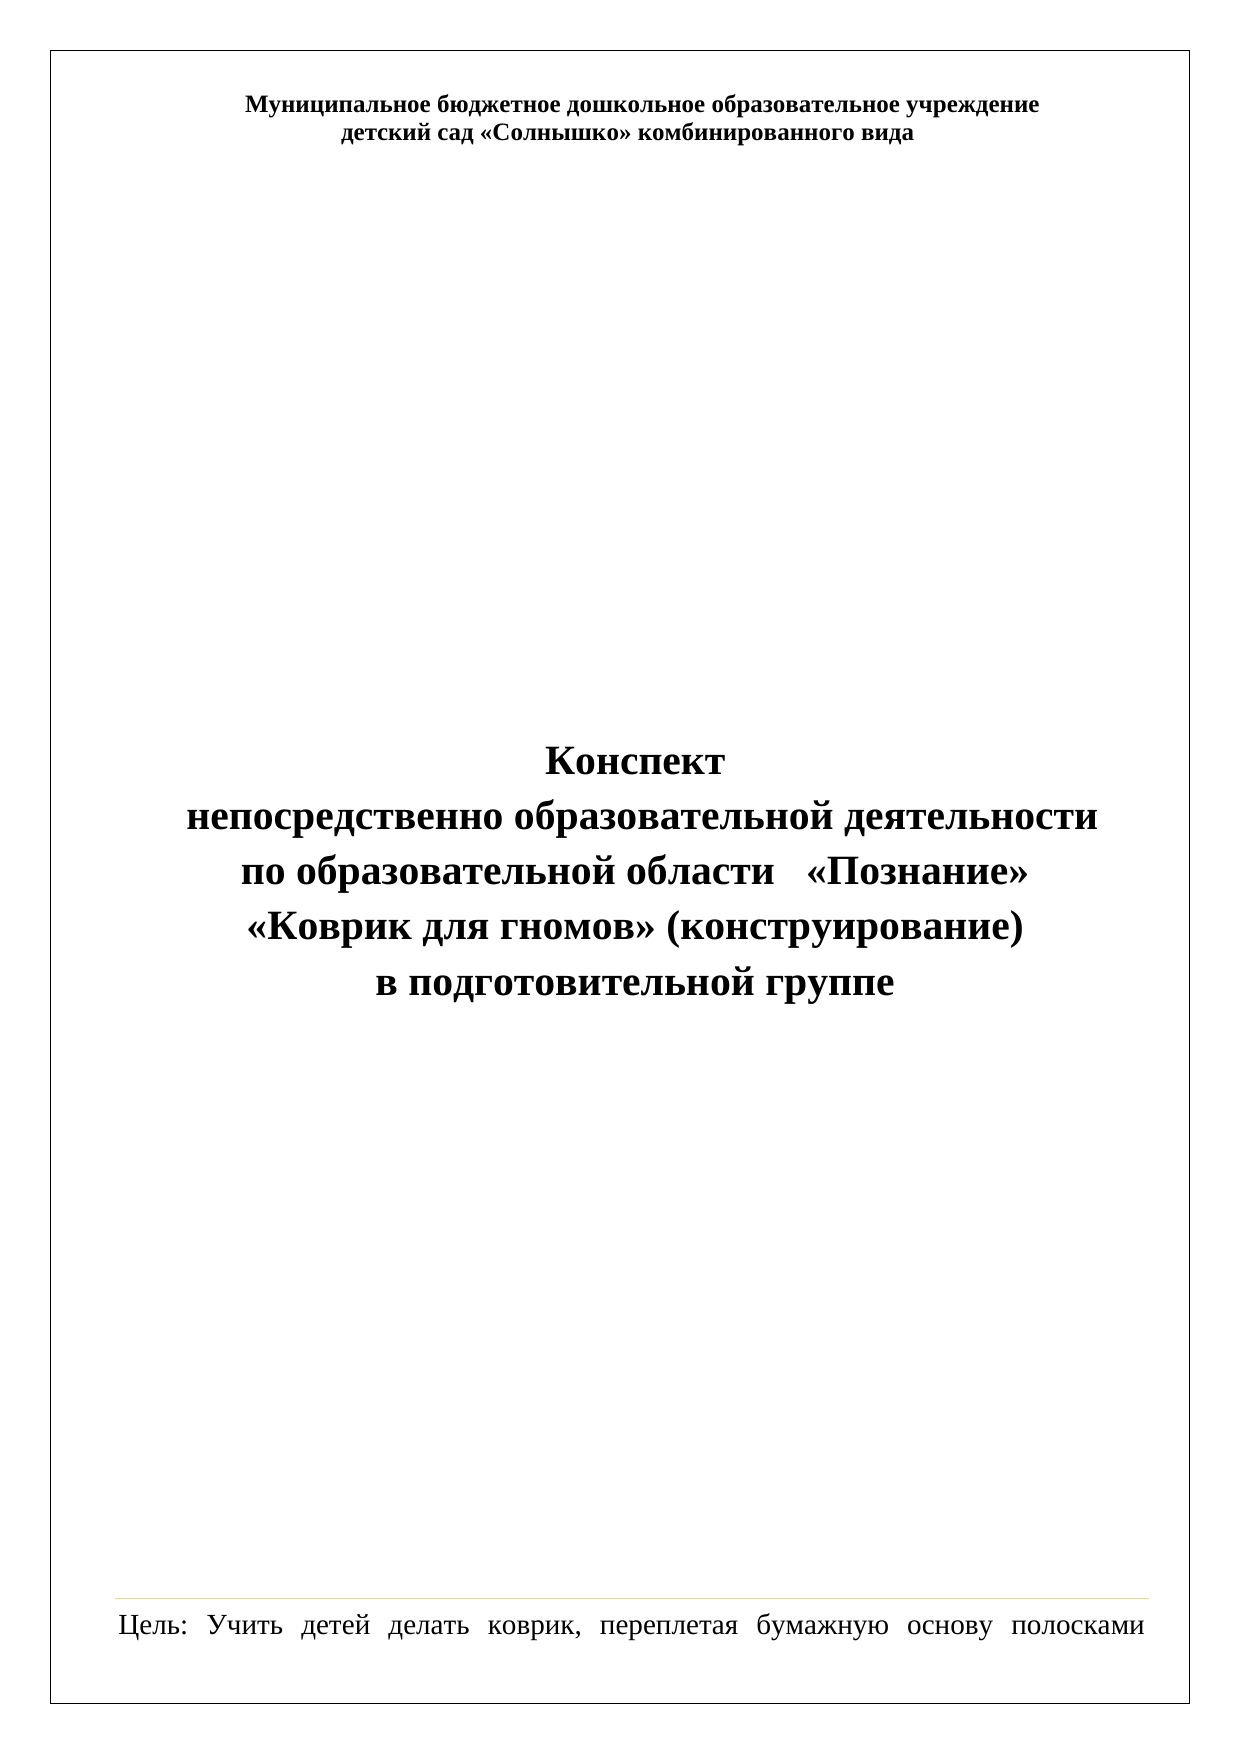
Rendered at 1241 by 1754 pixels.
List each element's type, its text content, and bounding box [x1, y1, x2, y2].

text Муниципальное бюджетное дошкольное образовательное учреждение [118, 89, 1167, 117]
text детский сад «Солнышко» комбинированного вида [88, 117, 1167, 146]
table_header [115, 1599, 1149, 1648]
text Конспект [118, 736, 1152, 783]
text непосредственно образовательной деятельности [133, 791, 1152, 838]
text по образовательной области «Познание» [118, 846, 1152, 894]
text «Коврик для гномов» (конструирование) [118, 901, 1152, 949]
text в подготовительной группе [118, 956, 1152, 1004]
